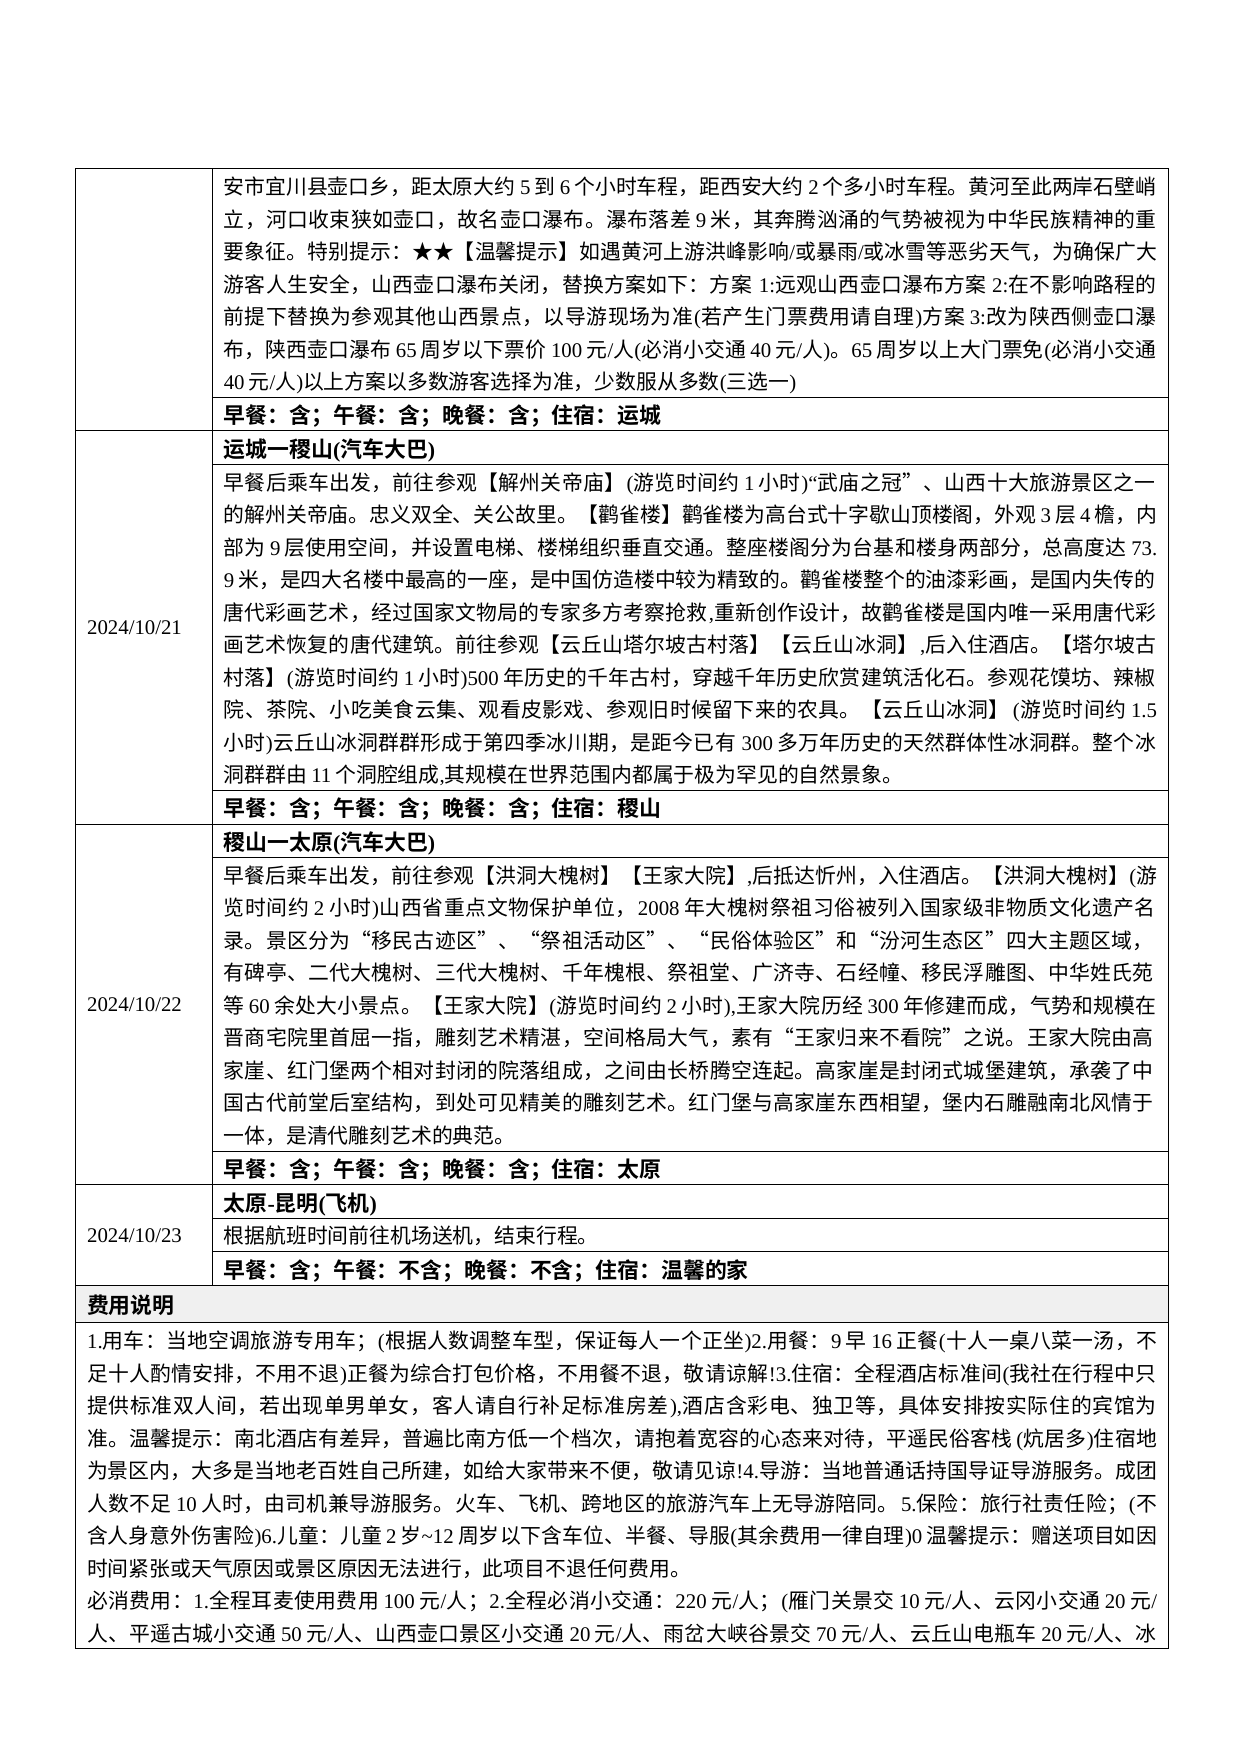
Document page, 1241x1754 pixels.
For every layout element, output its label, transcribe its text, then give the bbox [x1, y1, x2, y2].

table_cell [213, 169, 1168, 397]
table_cell 早餐后乘车出发，前往参观【洪洞大槐树】【王家大院】,后抵达忻州，入住酒店。【洪洞大槐树】(游览时间约2小时)山西省重点文物保护单位，2008年大槐树祭祖习俗被列入国家级非物质文化遗产名录。景区分为“移民古迹区”、“祭祖活动区”、“民俗体验区”和“汾河生态区”四大主题区域，有碑亭、二代大槐树、三代大槐树、千年槐根、祭祖堂、广济寺、石经幢、移民浮雕图、中华姓氏苑等60余处大小景点。【王家大院】(游览时间约2小时),王家大院历经300年修建而成，气势和规模在晋商宅院里首屈一指，雕刻艺术精湛，空间格局大气，素有“王家归来不看院”之说。王家大院由高家崖、红门堡两个相对封闭的院落组成，之间由长桥腾空连起。高家崖是封闭式城堡建筑，承袭了中国古代前堂后室结构，到处可见精美的雕刻艺术。红门堡与高家崖东西相望，堡内石雕融南北风情于一体，是清代雕刻艺术的典范。 [213, 858, 1168, 1151]
table_cell 2024/10/21 [76, 431, 212, 823]
table_cell 2024/10/23 [76, 1185, 212, 1285]
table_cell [76, 1323, 1168, 1648]
table_cell 早餐：含；午餐：含；晚餐：含；住宿：太原 [213, 1152, 1168, 1184]
table_cell 根据航班时间前往机场送机，结束行程。 [213, 1219, 1168, 1251]
table_cell 稷山一太原(汽车大巴) [213, 825, 1168, 857]
table_cell 费用说明 [76, 1286, 1168, 1322]
table_cell 太原-昆明(飞机) [213, 1185, 1168, 1218]
table_cell 早餐：含；午餐：含；晚餐：含；住宿：运城 [213, 398, 1168, 430]
table_cell 早餐：含；午餐：含；晚餐：含；住宿：稷山 [213, 791, 1168, 823]
table_cell 运城一稷山(汽车大巴) [213, 431, 1168, 464]
table_cell 早餐后乘车出发，前往参观【解州关帝庙】(游览时间约1小时)“武庙之冠”、山西十大旅游景区之一的解州关帝庙。忠义双全、关公故里。【鹳雀楼】鹳雀楼为高台式十字歇山顶楼阁，外观3层4檐，内部为9层使用空间，并设置电梯、楼梯组织垂直交通。整座楼阁分为台基和楼身两部分，总高度达73.9米，是四大名楼中最高的一座，是中国仿造楼中较为精致的。鹳雀楼整个的油漆彩画，是国内失传的唐代彩画艺术，经过国家文物局的专家多方考察抢救,重新创作设计，故鹳雀楼是国内唯一采用唐代彩画艺术恢复的唐代建筑。前往参观【云丘山塔尔坡古村落】【云丘山冰洞】,后入住酒店。【塔尔坡古村落】(游览时间约1小时)500年历史的千年古村，穿越千年历史欣赏建筑活化石。参观花馍坊、辣椒院、茶院、小吃美食云集、观看皮影戏、参观旧时候留下来的农具。【云丘山冰洞】(游览时间约1.5小时)云丘山冰洞群群形成于第四季冰川期，是距今已有300多万年历史的天然群体性冰洞群。整个冰洞群群由11个洞腔组成,其规模在世界范围内都属于极为罕见的自然景象。 [213, 465, 1168, 790]
table_cell 早餐：含；午餐：不含；晚餐：不含；住宿：温馨的家 [213, 1252, 1168, 1285]
table_cell 2024/10/22 [76, 825, 212, 1184]
